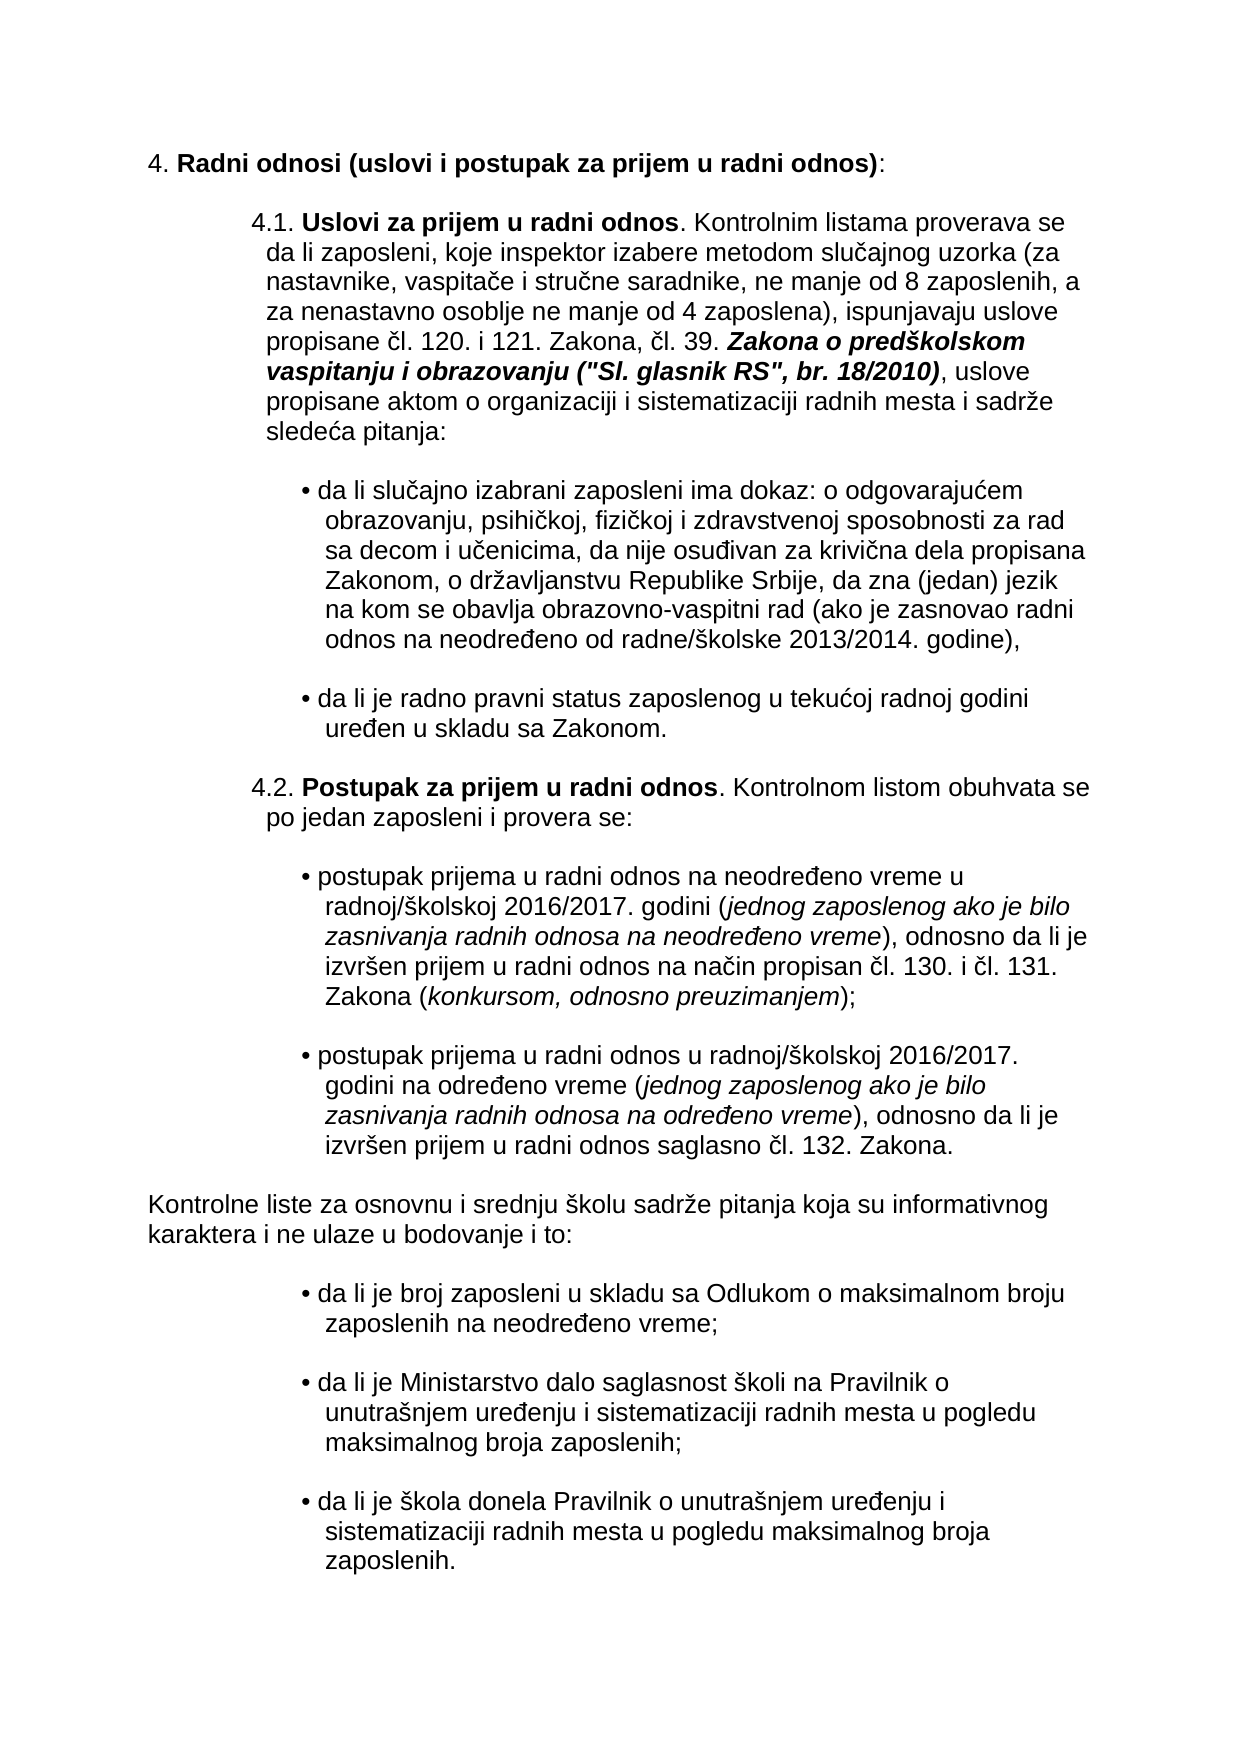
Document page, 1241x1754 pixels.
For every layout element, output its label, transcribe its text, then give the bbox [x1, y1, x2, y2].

text • postupak prijema u radni odnos na neodređeno vreme u radnoj/školskoj 2016/2017. godini (jednog zaposlenog ako je bilo zasnivanja radnih odnosa na neodređeno vreme), odnosno da li je izvršen prijem u radni odnos na način propisan čl. 130. i čl. 131. Zakona (konkursom, odnosno preuzimanjem); [301, 861, 1093, 1011]
text • da li je broj zaposleni u skladu sa Odlukom o maksimalnom broju zaposlenih na neodređeno vreme; [301, 1278, 1093, 1338]
text • da li je škola donela Pravilnik o unutrašnjem uređenju i sistematizaciji radnih mesta u pogledu maksimalnog broja zaposlenih. [301, 1486, 1093, 1575]
text • da li je Ministarstvo dalo saglasnost školi na Pravilnik o unutrašnjem uređenju i sistematizaciji radnih mesta u pogledu maksimalnog broja zaposlenih; [301, 1367, 1093, 1456]
text 4.2. Postupak za prijem u radni odnos. Kontrolnom listom obuhvata se po jedan zaposleni i provera se: [251, 772, 1093, 832]
text • da li je radno pravni status zaposlenog u tekućoj radnoj godini uređen u skladu sa Zakonom. [301, 683, 1093, 743]
text 4. Radni odnosi (uslovi i postupak za prijem u radni odnos): [148, 148, 1093, 177]
text • postupak prijema u radni odnos u radnoj/školskoj 2016/2017. godini na određeno vreme (jednog zaposlenog ako je bilo zasnivanja radnih odnosa na određeno vreme), odnosno da li je izvršen prijem u radni odnos saglasno čl. 132. Zakona. [301, 1040, 1093, 1160]
text • da li slučajno izabrani zaposleni ima dokaz: o odgovarajućem obrazovanju, psihičkoj, fizičkoj i zdravstvenoj sposobnosti za rad sa decom i učenicima, da nije osuđivan za krivična dela propisana Zakonom, o državljanstvu Republike Srbije, da zna (jedan) jezik na kom se obavlja obrazovno-vaspitni rad (ako je zasnovao radni odnos na neodređeno od radne/školske 2013/2014. godine), [301, 475, 1093, 654]
text Kontrolne liste za osnovnu i srednju školu sadrže pitanja koja su informativnog karaktera i ne ulaze u bodovanje i to: [148, 1189, 1093, 1249]
text 4.1. Uslovi za prijem u radni odnos. Kontrolnim listama proverava se da li zaposleni, koje inspektor izabere metodom slučajnog uzorka (za nastavnike, vaspitače i stručne saradnike, ne manje od 8 zaposlenih, a za nenastavno osoblje ne manje od 4 zaposlena), ispunjavaju uslove propisane čl. 120. i 121. Zakona, čl. 39. Zakona o predškolskom vaspitanju i obrazovanju ("Sl. glasnik RS", br. 18/2010), uslove propisane aktom o organizaciji i sistematizaciji radnih mesta i sadrže sledeća pitanja: [251, 207, 1093, 446]
